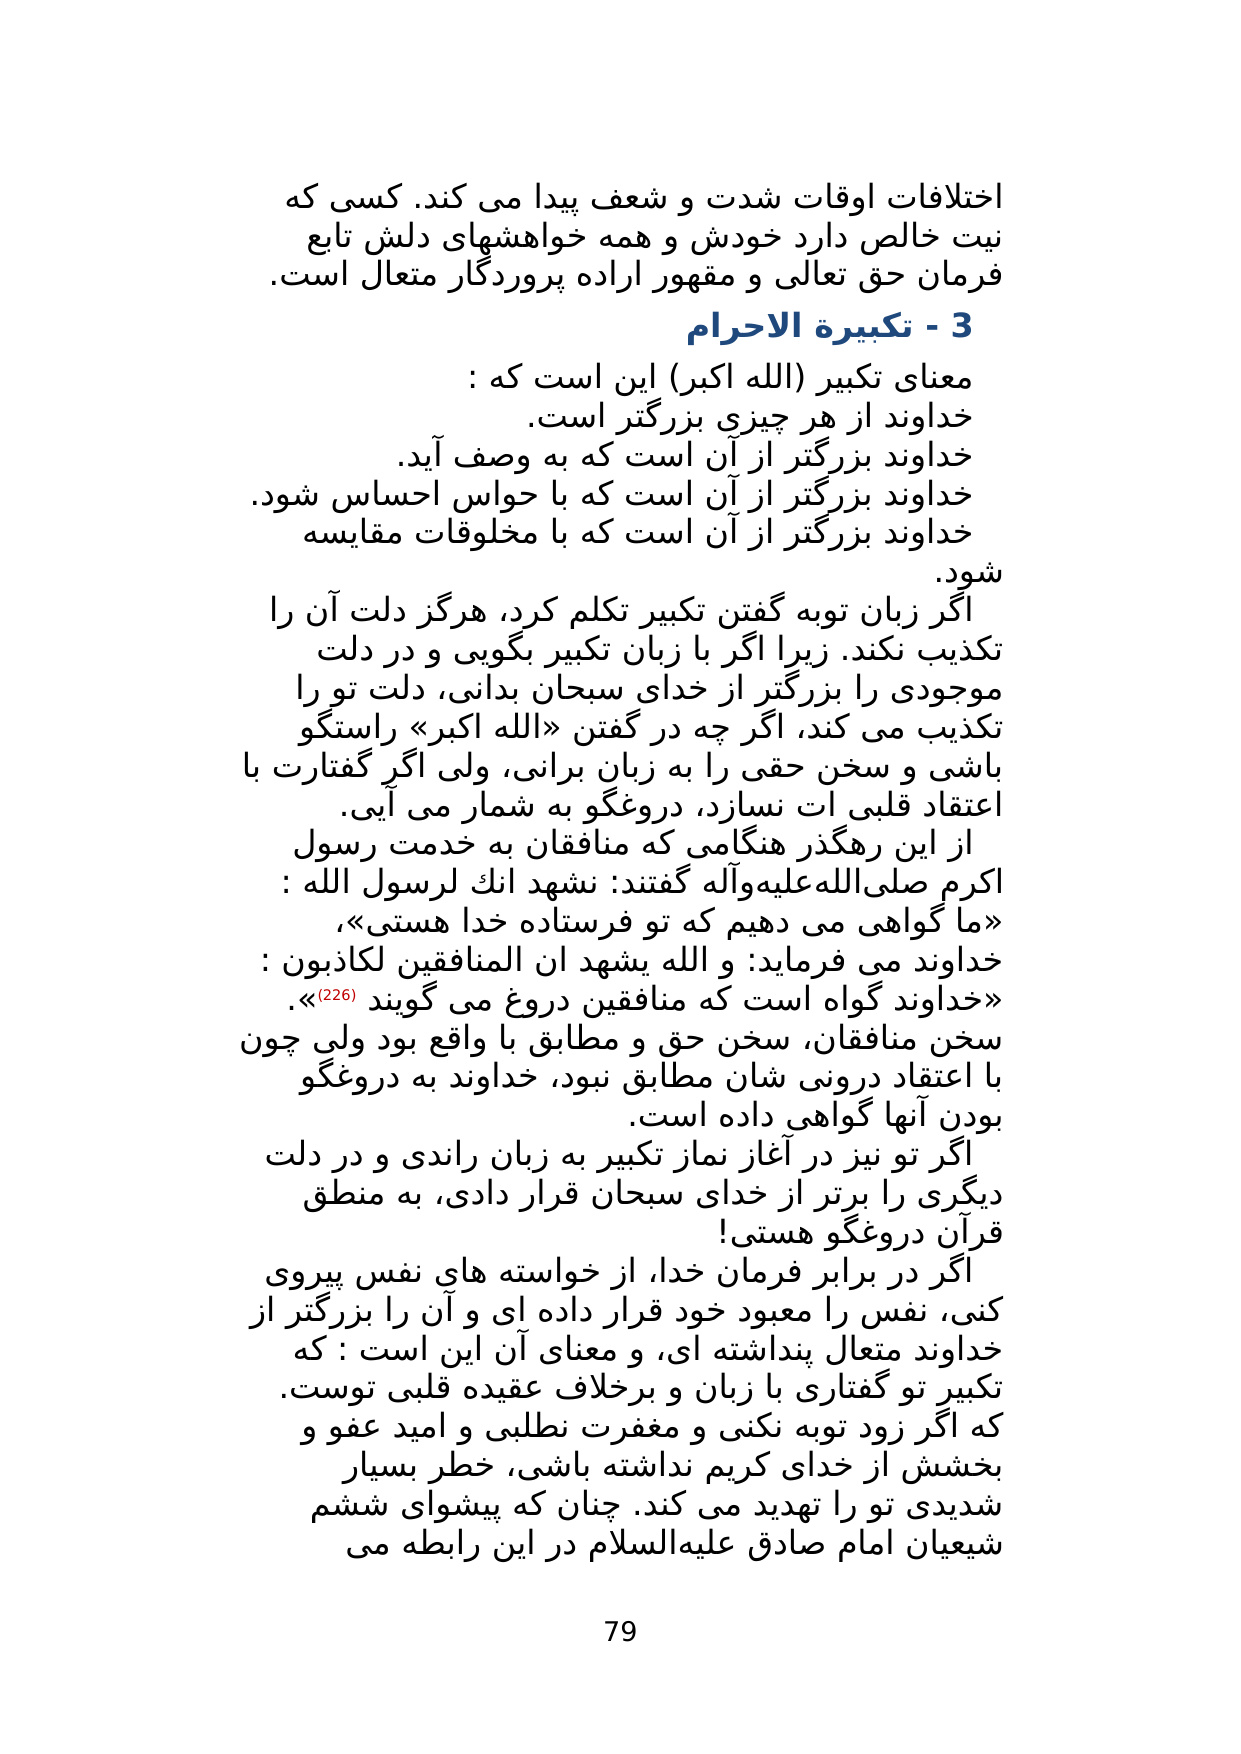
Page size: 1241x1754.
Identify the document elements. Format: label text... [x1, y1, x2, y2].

text اگر تو نيز در آغاز نماز تكبير به زبان راندى و در دلت ديگرى را برتر از خداى سبحان قرار دادى، به منطق قرآن دروغگو هستى! [236, 1135, 1004, 1251]
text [236, 177, 1004, 294]
text معناى تكبير (الله اكبر) اين است كه : [236, 358, 1004, 396]
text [236, 1251, 1004, 1562]
text اگر زبان توبه گفتن تكبير تكلم كرد، هرگز دلت آن را تكذيب نكند. زيرا اگر با زبان تكبير بگويى و در دلت موجودى را بزرگتر از خداى سبحان بدانى، دلت تو را تكذيب مى كند، اگر چه در گفتن «الله اكبر» راستگو باشى و سخن حقى را به زبان برانى، ولى اگر گفتارت با اعتقاد قلبى ات نسازد، دروغگو به شمار مى آيى. [236, 591, 1004, 824]
text از اين رهگذر هنگامى كه منافقان به خدمت رسول اكرم صلى‌الله‌عليه‌وآله گفتند: نشهد انك لرسول الله : «ما گواهى مى دهيم كه تو فرستاده خدا هستى»، خداوند مى فرمايد: و الله يشهد ان المنافقين لكاذبون : «خداوند گواه است كه منافقين دروغ مى گويند (226)». سخن منافقان، سخن حق و مطابق با واقع بود ولى چون با اعتقاد درونى شان مطابق نبود، خداوند به دروغگو بودن آنها گواهى داده است. [236, 824, 1004, 1135]
text خداوند از هر چيزى بزرگتر است. [236, 396, 1004, 435]
text خداوند بزرگتر از آن است كه با مخلوقات مقايسه شود. [236, 513, 1004, 591]
subtitle 3 - تكبيرة الاحرام [236, 306, 1004, 345]
text خداوند بزرگتر از آن است كه به وصف آيد. [236, 435, 1004, 474]
text خداوند بزرگتر از آن است كه با حواس احساس شود. [236, 474, 1004, 513]
